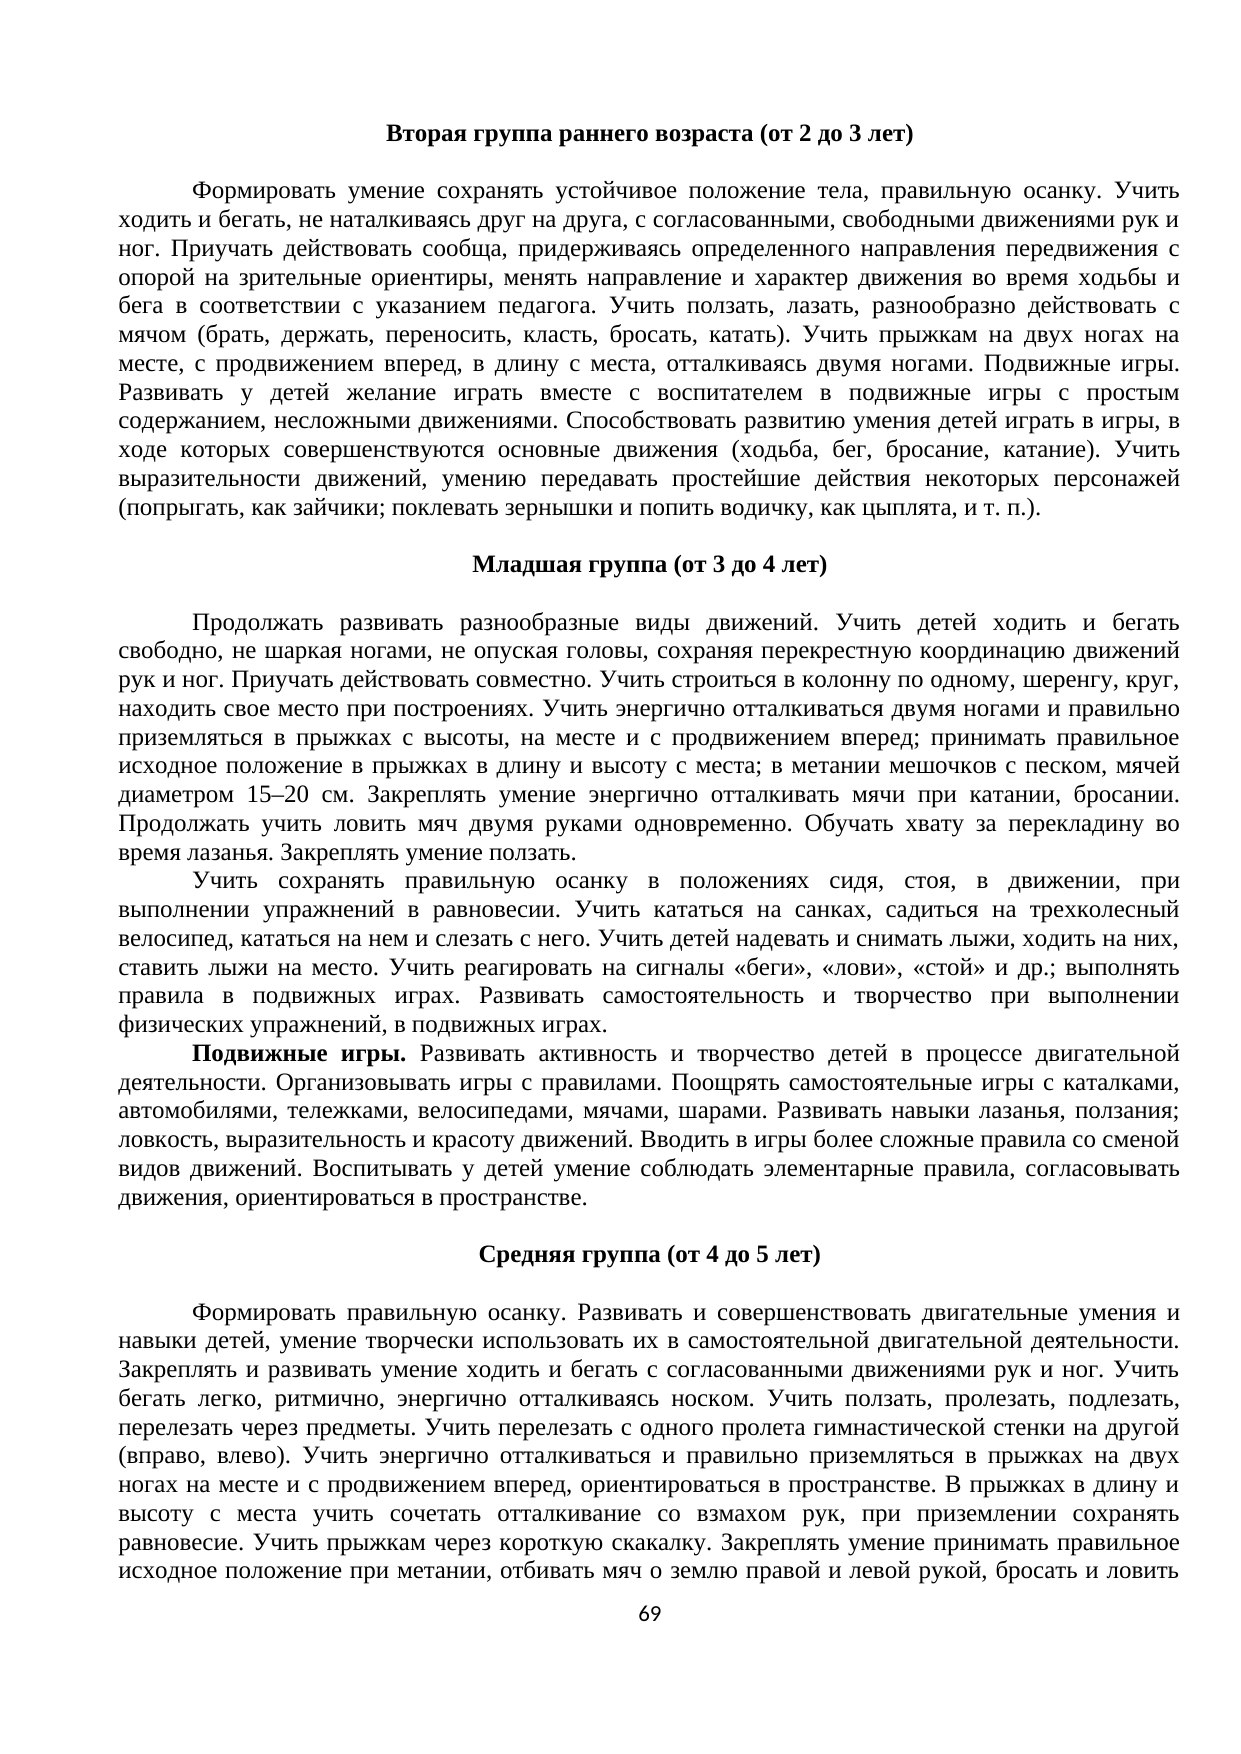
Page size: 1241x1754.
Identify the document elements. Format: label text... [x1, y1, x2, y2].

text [118, 1297, 1181, 1584]
text Вторая группа раннего возраста (от 2 до 3 лет) [118, 118, 1181, 147]
text Формировать умение сохранять устойчивое положение тела, правильную осанку. Учить ходить и бегать, не наталкиваясь друг на друга, с согласованными, свободными движениями рук и ног. Приучать действовать сообща, придерживаясь определенного направления передвижения с опорой на зрительные ориентиры, менять направление и характер движения во время ходьбы и бега в соответствии с указанием педагога. Учить ползать, лазать, разнообразно действовать с мячом (брать, держать, переносить, класть, бросать, катать). Учить прыжкам на двух ногах на месте, с продвижением вперед, в длину с места, отталкиваясь двумя ногами. Подвижные игры. Развивать у детей желание играть вместе с воспитателем в подвижные игры с простым содержанием, несложными движениями. Способствовать развитию умения детей играть в игры, в ходе которых совершенствуются основные движения (ходьба, бег, бросание, катание). Учить выразительности движений, умению передавать простейшие действия некоторых пepcoнажей (попрыгать, как зайчики; поклевать зернышки и попить водичку, как цыплята, и т. п.). [118, 176, 1181, 521]
text Продолжать развивать разнообразные виды движений. Учить детей ходить и бегать свободно, не шаркая ногами, не опуская головы, сохраняя перекрестную координацию движений рук и ног. Приучать действовать совместно. Учить строиться в колонну по одному, шеренгу, круг, находить свое место при построениях. Учить энергично отталкиваться двумя ногами и правильно приземляться в прыжках с высоты, на месте и с продвижением вперед; принимать правильное исходное положение в прыжках в длину и высоту с места; в метании мешочков с песком, мячей диаметром 15–20 см. Закреплять умение энергично отталкивать мячи при катании, бросании. Продолжать учить ловить мяч двумя руками одновременно. Обучать хвату за перекладину во время лазанья. Закреплять умение ползать. [118, 607, 1181, 866]
text Учить сохранять правильную осанку в положениях сидя, стоя, в движении, при выполнении упражнений в равновесии. Учить кататься на санках, садиться на трехколесный велосипед, кататься на нем и слезать с него. Учить детей надевать и снимать лыжи, ходить на них, ставить лыжи на место. Учить реагировать на сигналы «беги», «лови», «стой» и др.; выполнять правила в подвижных играх. Развивать самостоятельность и творчество при выполнении физических упражнений, в подвижных играх. [118, 866, 1181, 1038]
text Подвижные игры. Развивать активность и творчество детей в процессе двигательной деятельности. Организовывать игры с правилами. Поощрять самостоятельные игры с каталками, автомобилями, тележками, велосипедами, мячами, шарами. Развивать навыки лазанья, ползания; ловкость, выразительность и красоту движений. Вводить в игры более сложные правила со сменой видов движений. Воспитывать у детей умение соблюдать элементарные правила, согласовывать движения, ориентироваться в пространстве. [118, 1038, 1181, 1211]
text Младшая группа (от 3 до 4 лет) [118, 549, 1181, 578]
text Средняя группа (от 4 до 5 лет) [118, 1239, 1181, 1268]
